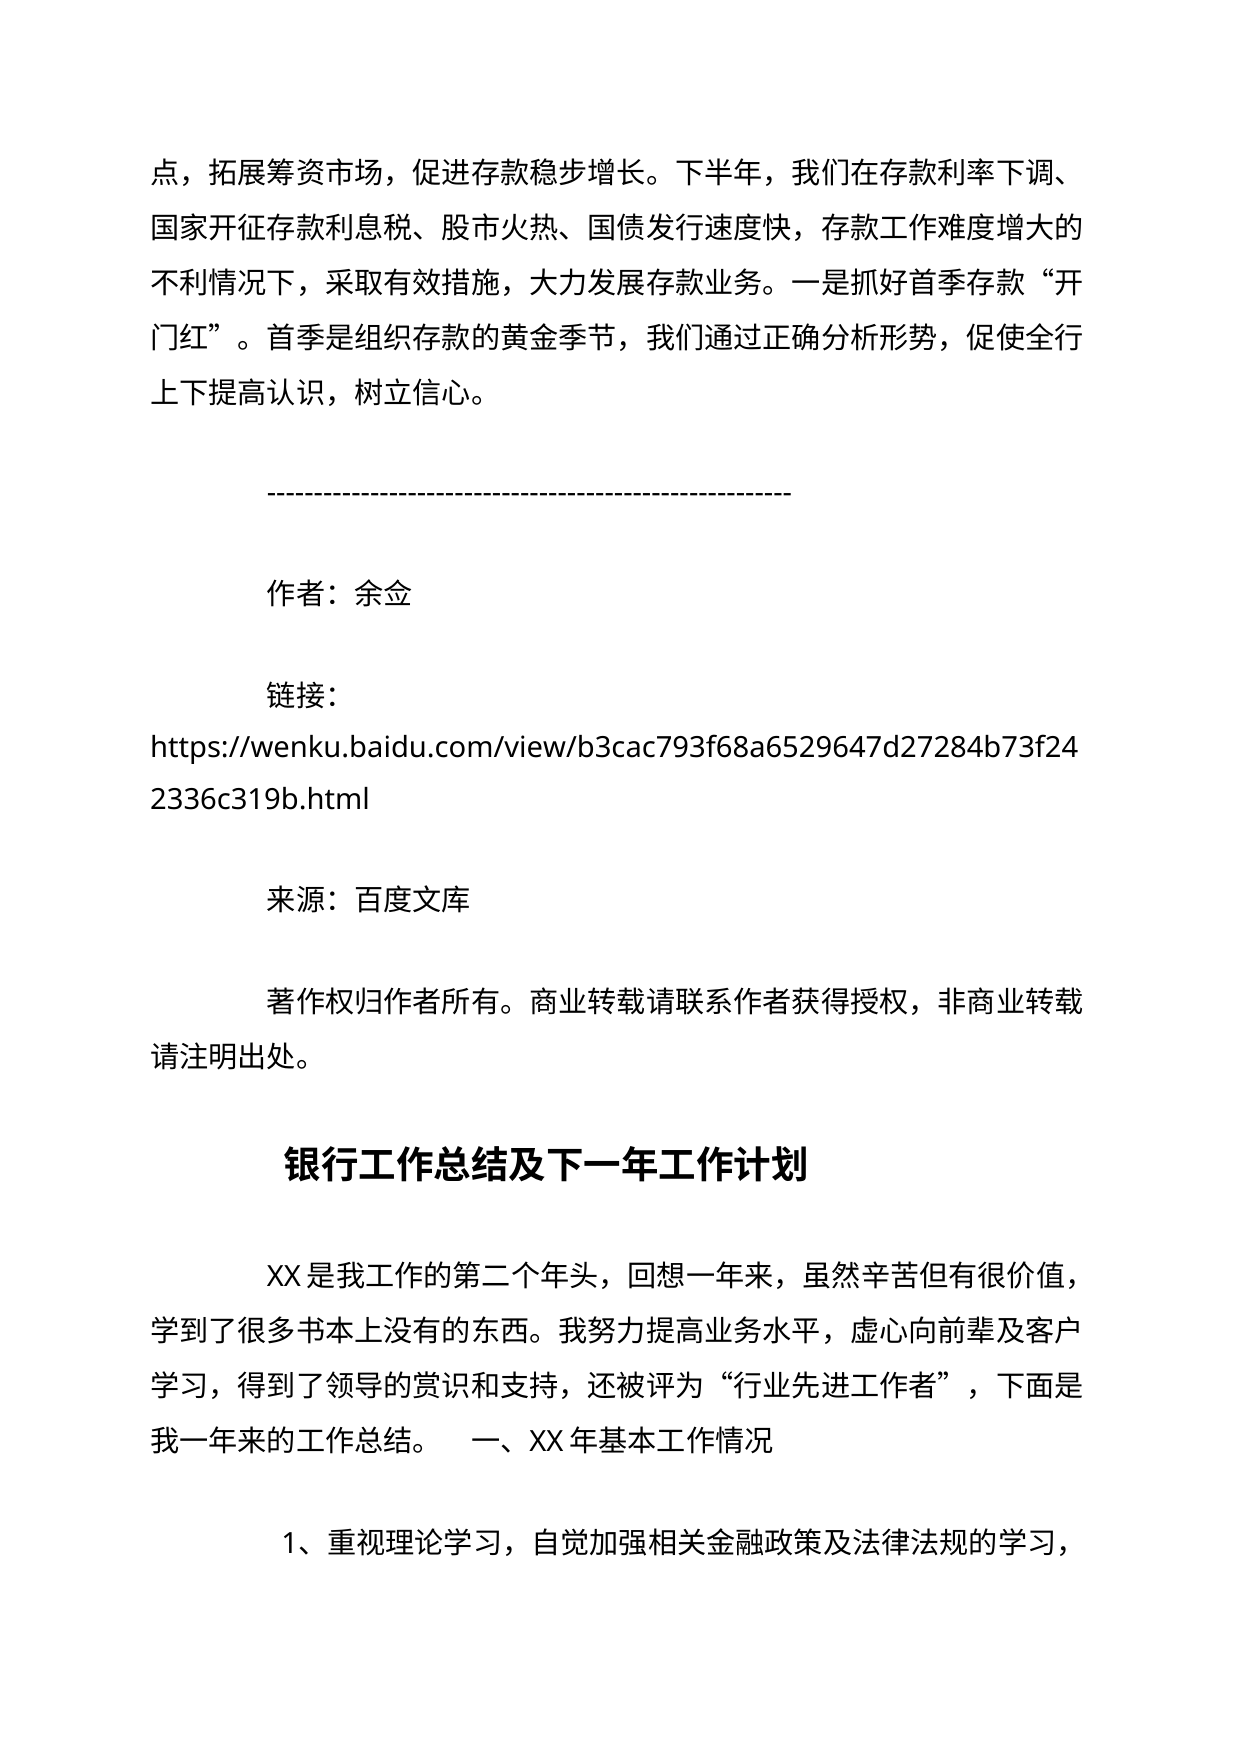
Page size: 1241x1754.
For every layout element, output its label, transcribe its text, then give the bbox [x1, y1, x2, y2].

text 来源：百度文库 [150, 877, 1090, 919]
text 作者：余佥 [150, 571, 1090, 613]
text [150, 150, 1090, 412]
text 著作权归作者所有。商业转载请联系作者获得授权，非商业转载请注明出处。 [150, 978, 1090, 1076]
text 链接：https://wenku.baidu.com/view/b3cac793f68a6529647d27284b73f242336c319b.html [150, 672, 1090, 818]
text -------------------------------------------------------- [150, 471, 1090, 511]
text XX是我工作的第二个年头，回想一年来，虽然辛苦但有很价值，学到了很多书本上没有的东西。我努力提高业务水平，虚心向前辈及客户学习，得到了领导的赏识和支持，还被评为“行业先进工作者”，下面是我一年来的工作总结。 一、XX年基本工作情况 [150, 1252, 1090, 1459]
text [150, 1519, 1090, 1562]
text 银行工作总结及下一年工作计划 [150, 1135, 1090, 1189]
